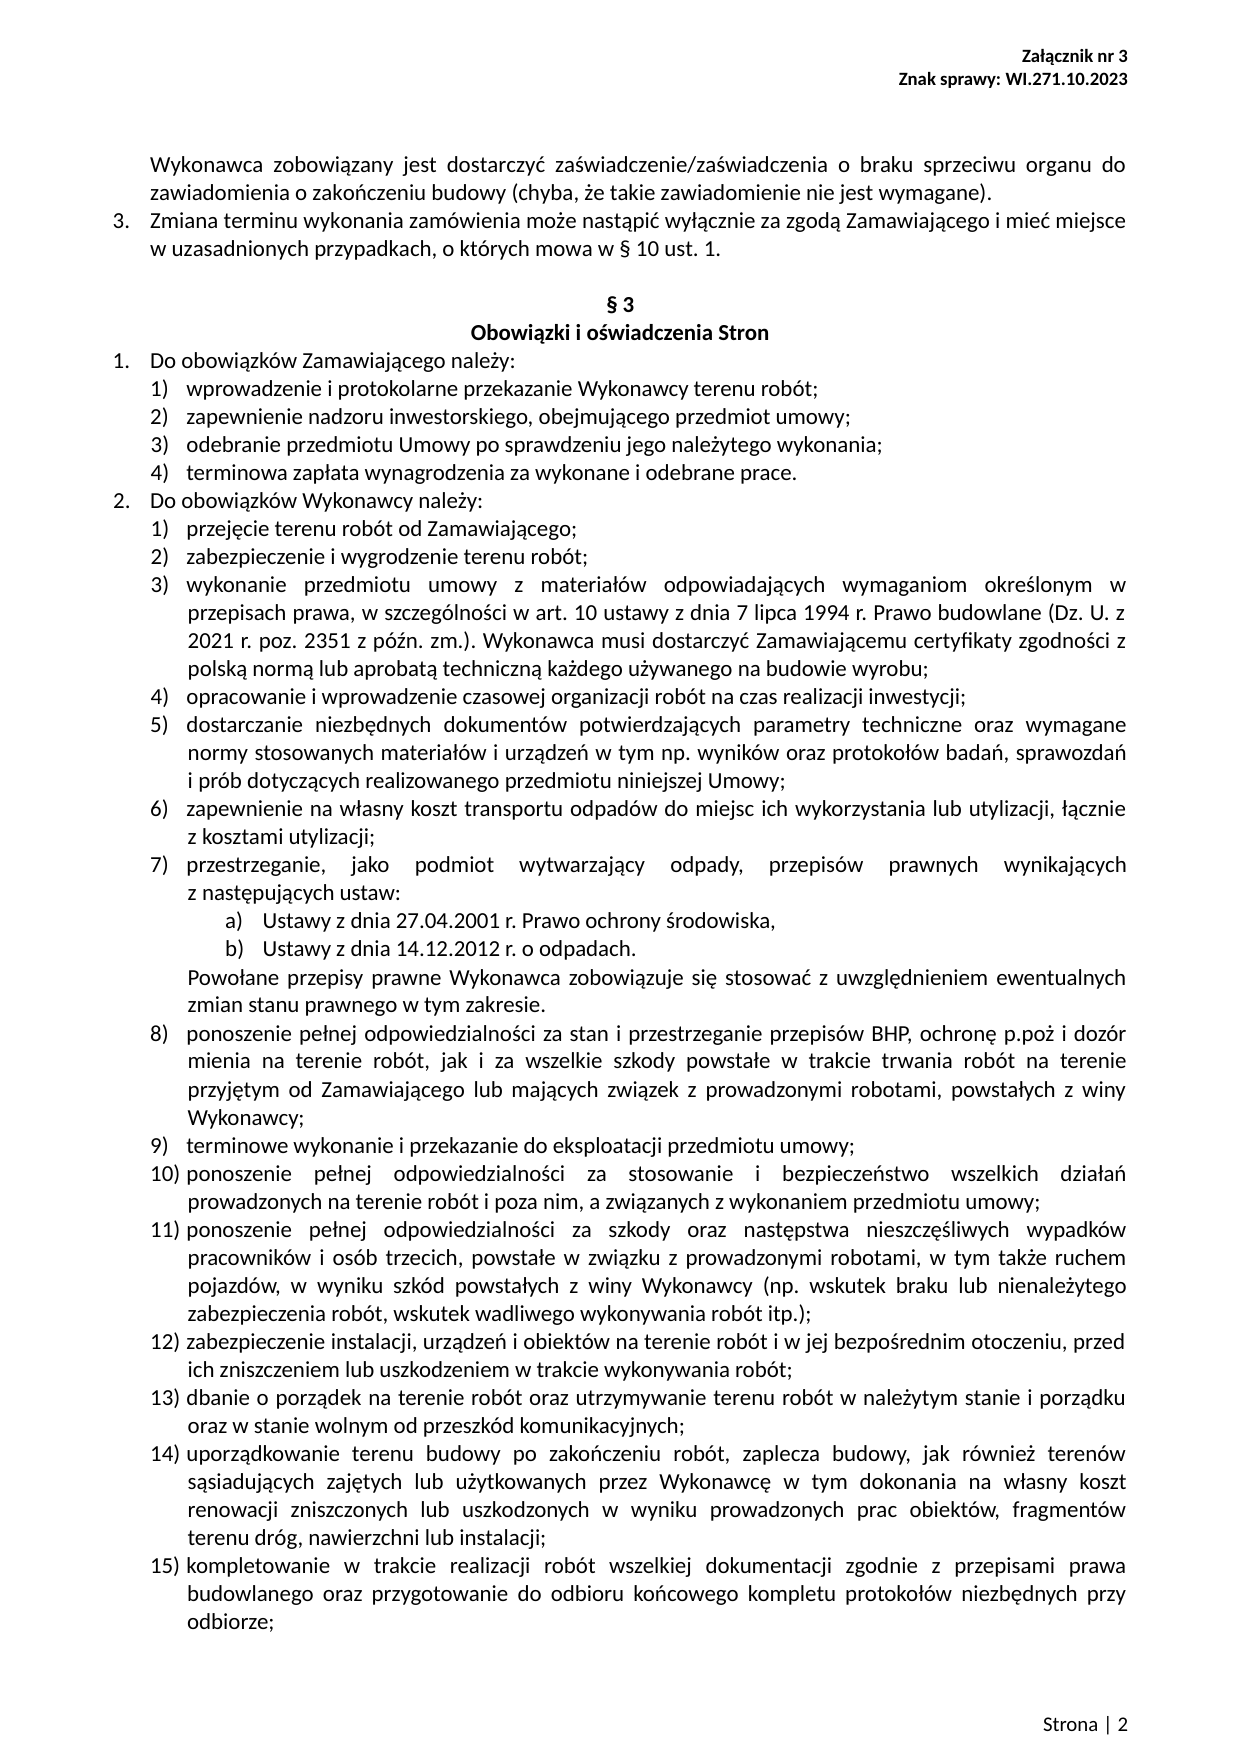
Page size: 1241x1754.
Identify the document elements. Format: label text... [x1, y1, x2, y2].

list odebranie przedmiotu Umowy po sprawdzeniu jego należytego wykonania; [150, 430, 1128, 458]
list kompletowanie w trakcie realizacji robót wszelkiej dokumentacji zgodnie z przepisami prawa budowlanego oraz przygotowanie do odbioru końcowego kompletu protokołów niezbędnych przy odbiorze; [150, 1551, 1128, 1635]
text § 3 [112, 290, 1128, 318]
list wprowadzenie i protokolarne przekazanie Wykonawcy terenu robót; [150, 374, 1128, 402]
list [112, 150, 1128, 206]
list opracowanie i wprowadzenie czasowej organizacji robót na czas realizacji inwestycji; [150, 682, 1128, 710]
list zapewnienie na własny koszt transportu odpadów do miejsc ich wykorzystania lub utylizacji, łącznie z kosztami utylizacji; [150, 794, 1128, 851]
list Do obowiązków Zamawiającego należy: [112, 346, 1128, 374]
list przejęcie terenu robót od Zamawiającego; [150, 514, 1128, 542]
list Do obowiązków Wykonawcy należy: [113, 486, 1128, 514]
list uporządkowanie terenu budowy po zakończeniu robót, zaplecza budowy, jak również terenów sąsiadujących zajętych lub użytkowanych przez Wykonawcę w tym dokonania na własny koszt renowacji zniszczonych lub uszkodzonych w wyniku prowadzonych prac obiektów, fragmentów terenu dróg, nawierzchni lub instalacji; [150, 1439, 1128, 1551]
list zabezpieczenie instalacji, urządzeń i obiektów na terenie robót i w jej bezpośrednim otoczeniu, przed ich zniszczeniem lub uszkodzeniem w trakcie wykonywania robót; [150, 1327, 1128, 1383]
list wykonanie przedmiotu umowy z materiałów odpowiadających wymaganiom określonym w przepisach prawa, w szczególności w art. 10 ustawy z dnia 7 lipca 1994 r. Prawo budowlane (Dz. U. z 2021 r. poz. 2351 z późn. zm.). Wykonawca musi dostarczyć Zamawiającemu certyfikaty zgodności z polską normą lub aprobatą techniczną każdego używanego na budowie wyrobu; [150, 570, 1128, 682]
list przestrzeganie, jako podmiot wytwarzający odpady, przepisów prawnych wynikających z następujących ustaw: [150, 851, 1128, 907]
list dbanie o porządek na terenie robót oraz utrzymywanie terenu robót w należytym stanie i porządku oraz w stanie wolnym od przeszkód komunikacyjnych; [150, 1383, 1128, 1439]
list ponoszenie pełnej odpowiedzialności za szkody oraz następstwa nieszczęśliwych wypadków pracowników i osób trzecich, powstałe w związku z prowadzonymi robotami, w tym także ruchem pojazdów, w wyniku szkód powstałych z winy Wykonawcy (np. wskutek braku lub nienależytego zabezpieczenia robót, wskutek wadliwego wykonywania robót itp.); [150, 1215, 1128, 1327]
list dostarczanie niezbędnych dokumentów potwierdzających parametry techniczne oraz wymagane normy stosowanych materiałów i urządzeń w tym np. wyników oraz protokołów badań, sprawozdań i prób dotyczących realizowanego przedmiotu niniejszej Umowy; [150, 710, 1128, 794]
list Ustawy z dnia 27.04.2001 r. Prawo ochrony środowiska, [225, 907, 1128, 934]
list zabezpieczenie i wygrodzenie terenu robót; [150, 542, 1128, 570]
list Zmiana terminu wykonania zamówienia może nastąpić wyłącznie za zgodą Zamawiającego i mieć miejsce w uzasadnionych przypadkach, o których mowa w § 10 ust. 1. [112, 206, 1128, 262]
list zapewnienie nadzoru inwestorskiego, obejmującego przedmiot umowy; [150, 402, 1128, 430]
list Powołane przepisy prawne Wykonawca zobowiązuje się stosować z uwzględnieniem ewentualnych zmian stanu prawnego w tym zakresie. [187, 963, 1128, 1019]
text Obowiązki i oświadczenia Stron [112, 318, 1128, 346]
list ponoszenie pełnej odpowiedzialności za stan i przestrzeganie przepisów BHP, ochronę p.poż i dozór mienia na terenie robót, jak i za wszelkie szkody powstałe w trakcie trwania robót na terenie przyjętym od Zamawiającego lub mających związek z prowadzonymi robotami, powstałych z winy Wykonawcy; [150, 1019, 1128, 1131]
list ponoszenie pełnej odpowiedzialności za stosowanie i bezpieczeństwo wszelkich działań prowadzonych na terenie robót i poza nim, a związanych z wykonaniem przedmiotu umowy; [150, 1159, 1128, 1215]
list Ustawy z dnia 14.12.2012 r. o odpadach. [225, 934, 1128, 963]
list terminowe wykonanie i przekazanie do eksploatacji przedmiotu umowy; [150, 1131, 1128, 1159]
list terminowa zapłata wynagrodzenia za wykonane i odebrane prace. [150, 458, 1128, 486]
